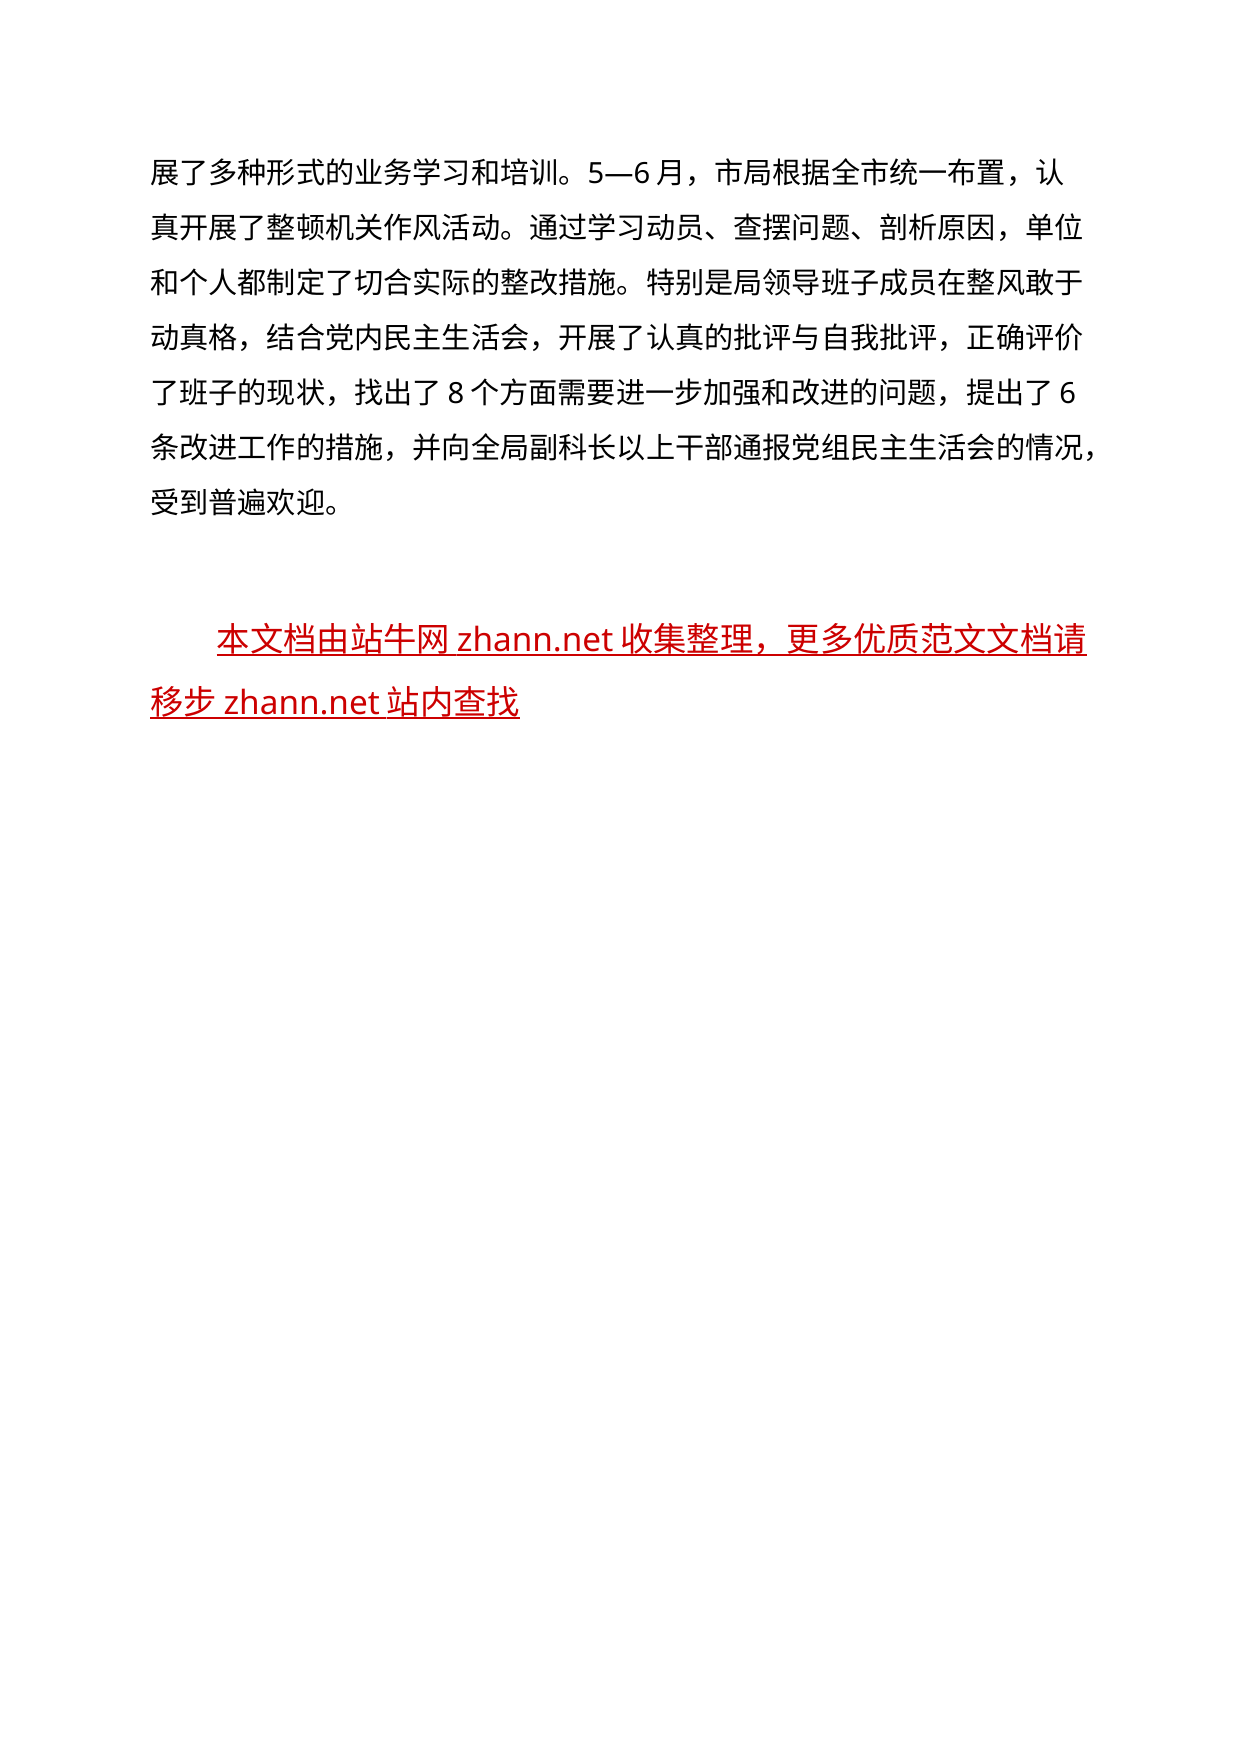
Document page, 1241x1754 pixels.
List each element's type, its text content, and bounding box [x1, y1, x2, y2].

text 本文档由站牛网zhann.net收集整理，更多优质范文文档请移步zhann.net站内查找 [150, 613, 1090, 724]
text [150, 150, 1090, 522]
